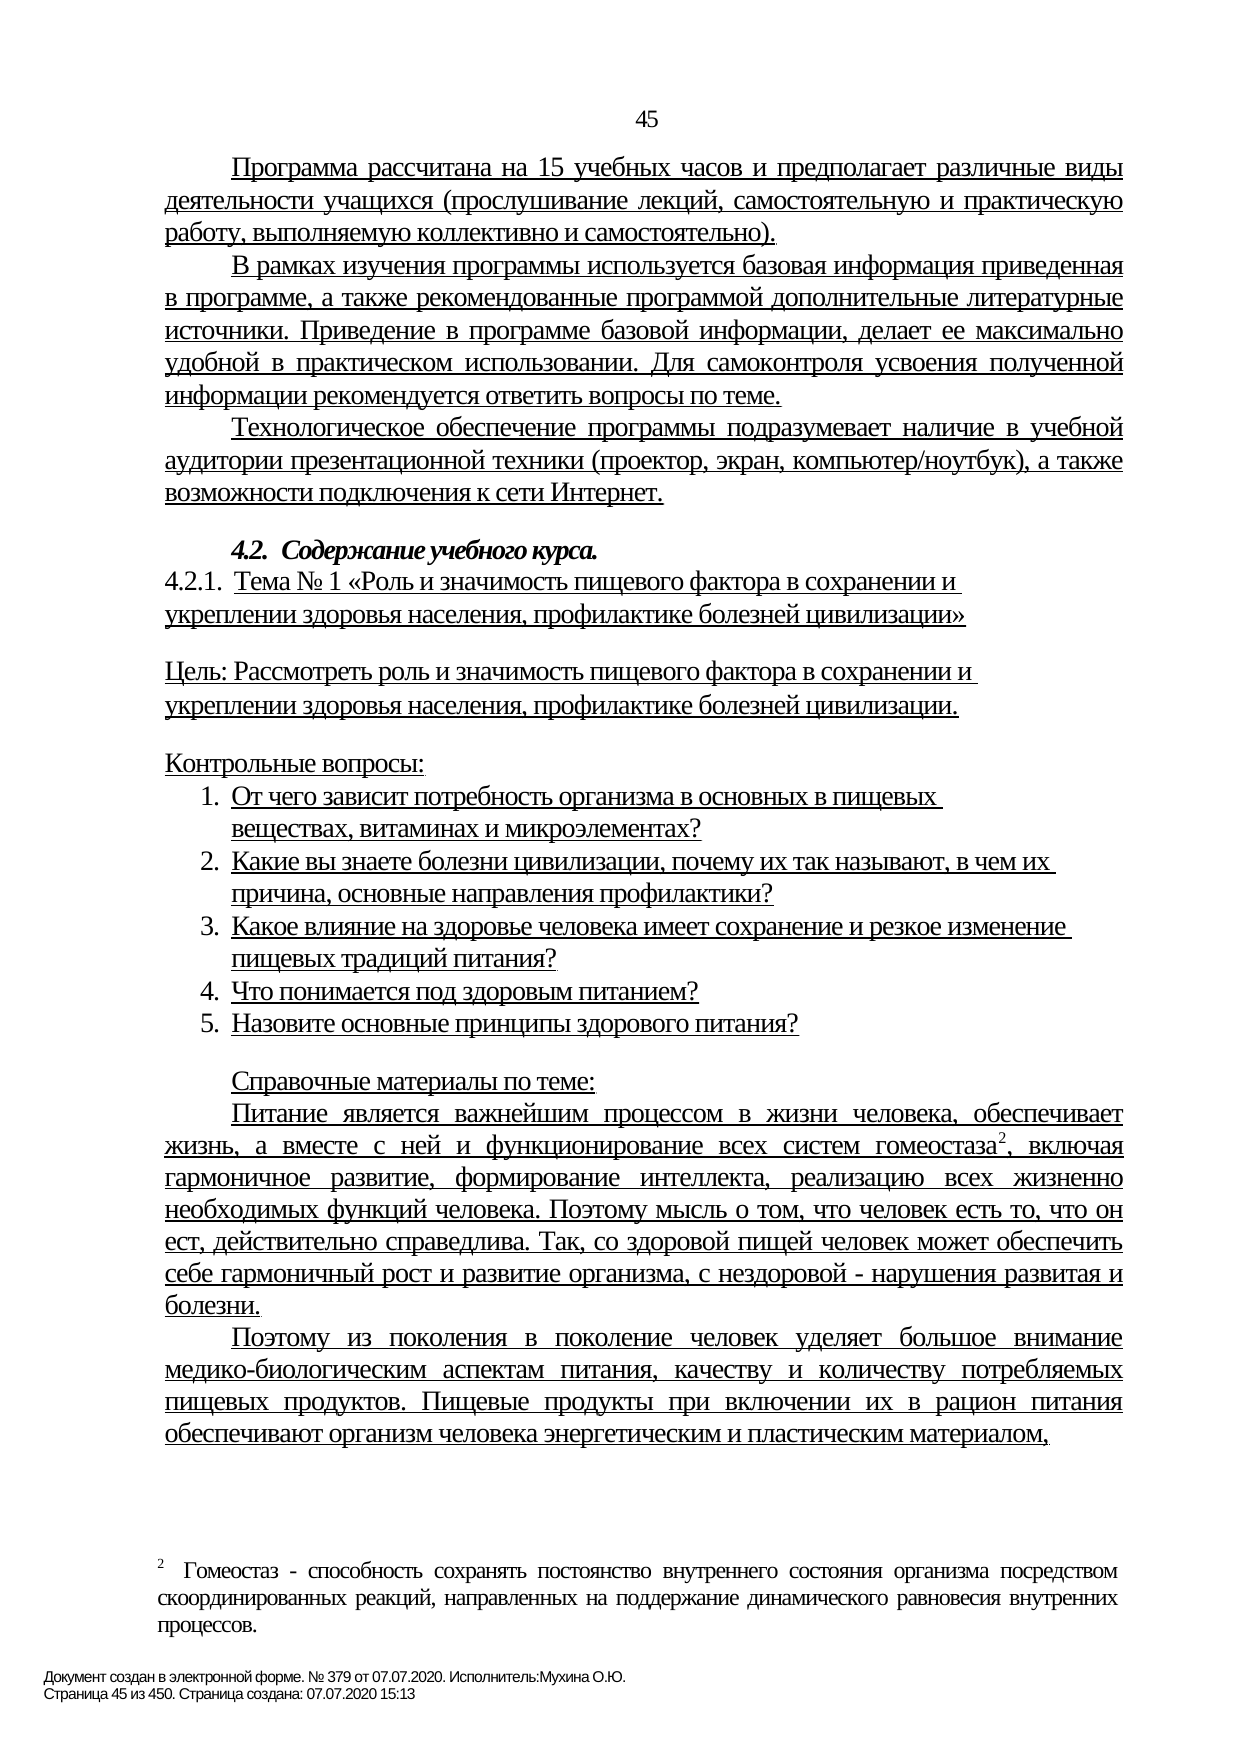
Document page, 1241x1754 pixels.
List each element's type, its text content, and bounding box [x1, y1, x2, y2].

list Какие вы знаете болезни цивилизации, почему их так называют, в чем их причина, основные направления профилактики? [200, 844, 1124, 909]
text Питание является важнейшим процессом в жизни человека, обеспечивает жизнь, а вместе с ней и функционирование всех систем гомеостаза2, включая гармоничное развитие, формирование интеллекта, реализацию всех жизненно необходимых функций человека. Поэтому мысль о том, что человек есть то, что он ест, действительно справедлива. Так, со здоровой пищей человек может обеспечить себе гармоничный рост и развитие организма, с нездоровой - нарушения развитая и болезни. [164, 1097, 1124, 1156]
list От чего зависит потребность организма в основных в пищевых веществах, витаминах и микроэлементах? [200, 779, 999, 844]
text 45 [635, 108, 660, 133]
list Что понимается под здоровым питанием? [200, 974, 1128, 1007]
text 2 Гомеостаз - способность сохранять постоянство внутреннего состояния организма посредством скоординированных реакций, направленных на поддержание динамического равновесия внутренних процессов. [157, 1557, 1119, 1637]
text Справочные материалы по теме: [164, 1065, 1128, 1097]
list Какое влияние на здоровье человека имеет сохранение и резкое изменение пищевых традиций питания? [200, 909, 1124, 974]
text В рамках изучения программы используется базовая информация приведенная в программе, а также рекомендованные программой дополнительные литературные источники. Приведение в программе базовой информации, делает ее максимально удобной в практическом использовании. Для самоконтроля усвоения полученной информации рекомендуется ответить вопросы по теме. [164, 248, 1124, 411]
text Программа рассчитана на 15 учебных часов и предполагает различные виды деятельности учащихся (прослушивание лекций, самостоятельную и практическую работу, выполняемую коллективно и самостоятельно). [164, 151, 1124, 248]
text Питание является важнейшим процессом в жизни человека, обеспечивает жизнь, а вместе с ней и функционирование всех систем гомеостаза2, включая гармоничное развитие, формирование интеллекта, реализацию всех жизненно необходимых функций человека. Поэтому мысль о том, что человек есть то, что он ест, действительно справедлива. Так, со здоровой пищей человек может обеспечить себе гармоничный рост и развитие организма, с нездоровой - нарушения развитая и болезни. [164, 1158, 1124, 1321]
list Тема № 1 «Роль и значимость пищевого фактора в сохранении и укреплении здоровья населения, профилактике болезней цивилизации» [164, 565, 1080, 630]
text Документ создан в электронной форме. № 379 от 07.07.2020. Исполнитель:Мухина О.Ю. [43, 1669, 707, 1686]
list Назовите основные принципы здорового питания? [200, 1007, 1128, 1039]
list Содержание учебного курса. [164, 537, 1128, 565]
text Цель: Рассмотреть роль и значимость пищевого фактора в сохранении и укреплении здоровья населения, профилактике болезней цивилизации. [164, 654, 1080, 721]
text Технологическое обеспечение программы подразумевает наличие в учебной аудитории презентационной техники (проектор, экран, компьютер/ноутбук), а также возможности подключения к сети Интернет. [164, 411, 1124, 508]
text Контрольные вопросы: [164, 747, 1128, 779]
text Поэтому из поколения в поколение человек уделяет большое внимание медико-биологическим аспектам питания, качеству и количеству потребляемых пищевых продуктов. Пищевые продукты при включении их в рацион питания обеспечивают организм человека энергетическим и пластическим материалом, [164, 1321, 1124, 1448]
text Страница 45 из 450. Страница создана: 07.07.2020 15:13 [43, 1686, 707, 1702]
